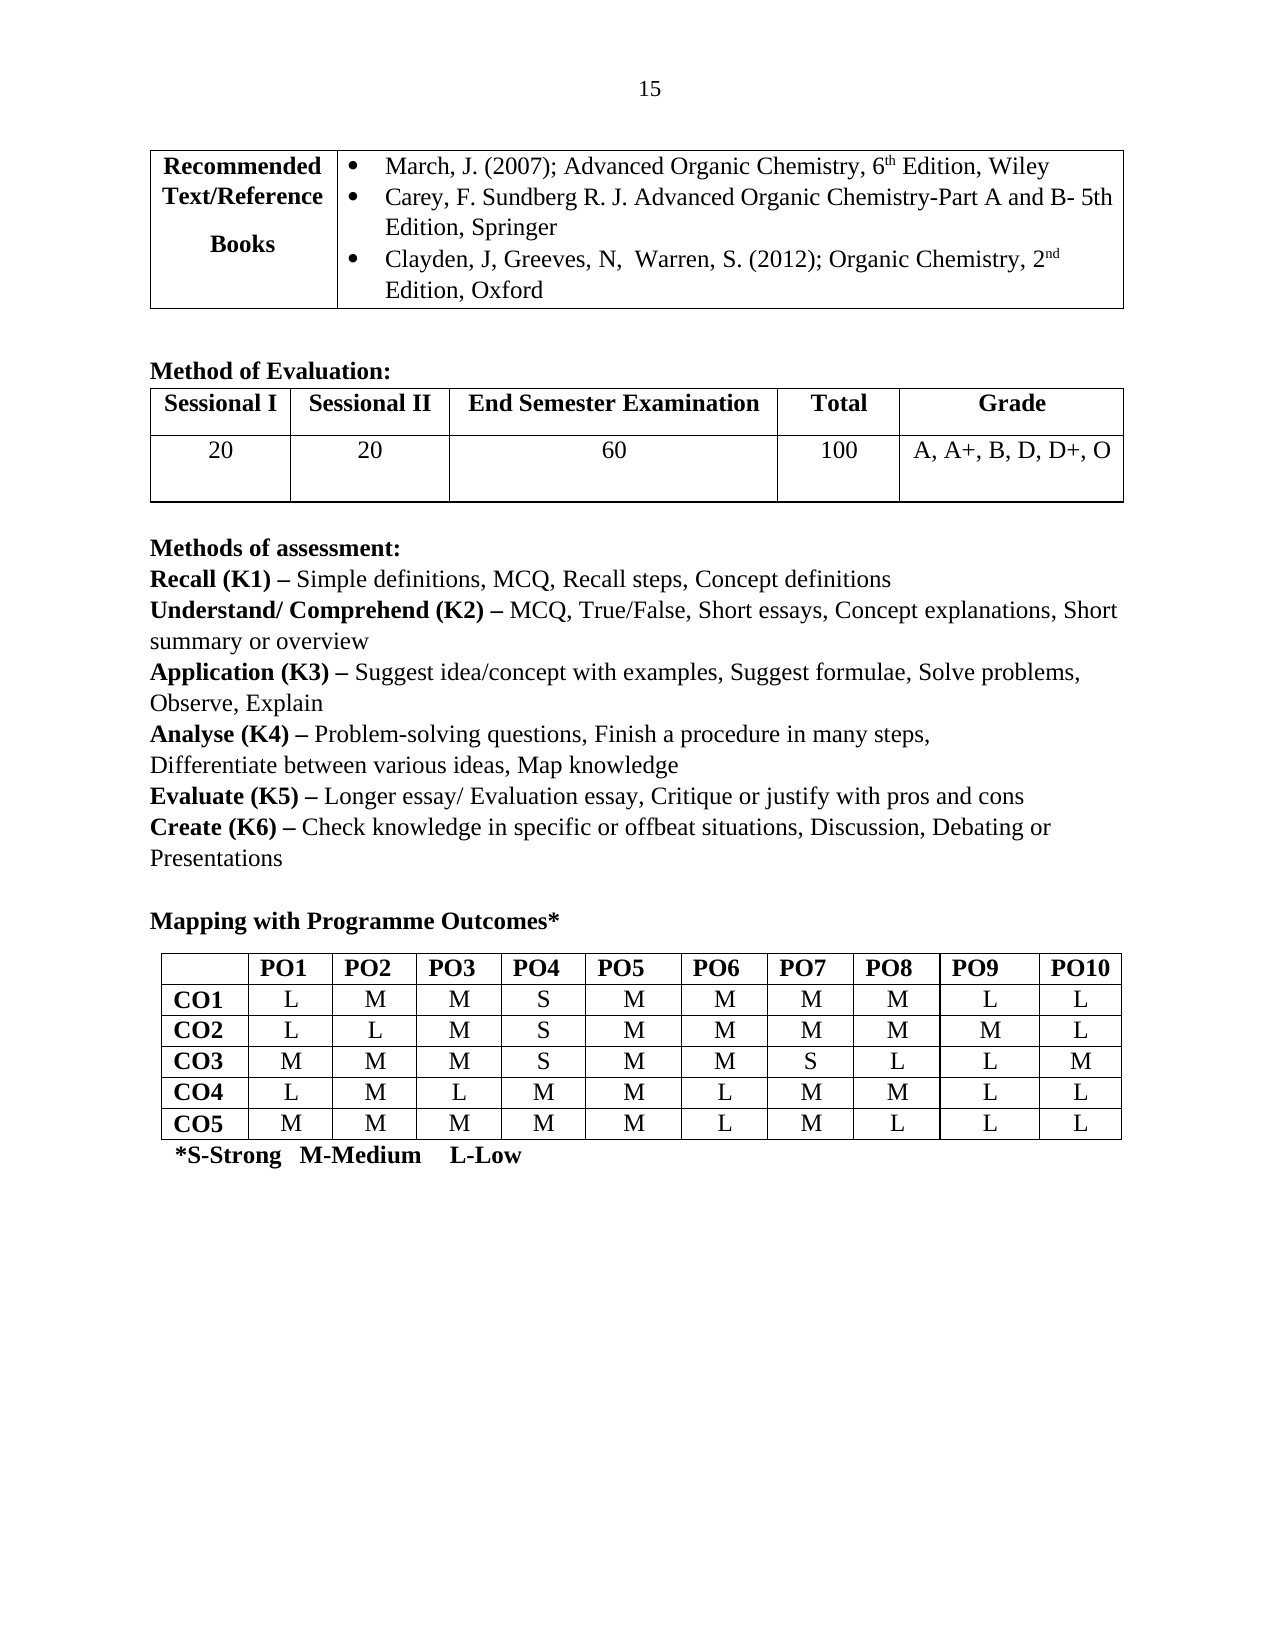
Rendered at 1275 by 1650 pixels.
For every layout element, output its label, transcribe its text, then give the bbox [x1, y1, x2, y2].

table_cell L [249, 1016, 332, 1046]
text Method of Evaluation: [149, 356, 1164, 385]
table_header End Semester Examination [450, 389, 777, 435]
table_cell 20 [151, 436, 290, 501]
table_header PO9 [941, 954, 1039, 983]
table_cell CO5 [162, 1109, 248, 1139]
table_cell M [586, 1078, 681, 1107]
table_cell L [1040, 1016, 1121, 1046]
table_cell S [768, 1047, 853, 1077]
table_cell M [333, 1109, 416, 1139]
table_cell M [768, 985, 853, 1015]
table_header Total [778, 389, 899, 435]
table_cell M [941, 1016, 1039, 1046]
table_header PO2 [333, 954, 416, 983]
text Evaluate (K5) – Longer essay/ Evaluation essay, Critique or justify with pros and cons Create (K6) – Check knowledge in specific or offbeat situations, Discussion, Debating or Presentations [149, 781, 1051, 872]
table_cell M [768, 1016, 853, 1046]
table_header PO8 [854, 954, 939, 983]
table_header [162, 954, 248, 983]
table_header PO1 [249, 954, 332, 983]
table_cell L [1040, 985, 1121, 1015]
table_cell M [586, 985, 681, 1015]
table_cell CO4 [162, 1078, 248, 1107]
table_cell M [682, 1047, 767, 1077]
table_cell CO3 [162, 1047, 248, 1077]
table_cell M [417, 1109, 501, 1139]
table_cell M [586, 1016, 681, 1046]
table_cell L [941, 1047, 1039, 1077]
table_cell L [854, 1109, 939, 1139]
table_cell M [682, 1016, 767, 1046]
table_cell CO2 [162, 1016, 248, 1046]
table_cell M [854, 985, 939, 1015]
table_cell L [417, 1078, 501, 1107]
table_cell M [502, 1109, 585, 1139]
table_cell L [682, 1078, 767, 1107]
table_cell S [502, 985, 585, 1015]
table_cell M [417, 1047, 501, 1077]
table_cell 100 [778, 436, 899, 501]
table_header PO5 [586, 954, 681, 983]
table_cell M [768, 1109, 853, 1139]
table_cell S [502, 1047, 585, 1077]
table_header Sessional II [291, 389, 449, 435]
table_cell A, A+, B, D, D+, O [900, 436, 1123, 501]
table_cell L [941, 1109, 1039, 1139]
table_cell M [417, 985, 501, 1015]
table_cell 60 [450, 436, 777, 501]
table_header PO3 [417, 954, 501, 983]
table_header March, J. (2007); Advanced Organic Chemistry, 6th Edition, Wiley Carey, F. Sundberg R. J. Advanced Organic Chemistry-Part A and B- 5th Edition, Springer Clayden, J, Greeves, N, Warren, S. (2012); Organic Chemistry, 2nd Edition, Oxford [338, 151, 1123, 307]
table_cell L [333, 1016, 416, 1046]
table_cell M [586, 1109, 681, 1139]
table_header Grade [900, 389, 1123, 435]
table_cell M [417, 1016, 501, 1046]
table_cell L [1040, 1109, 1121, 1139]
table_cell 20 [291, 436, 449, 501]
table_cell CO1 [162, 985, 248, 1015]
text Methods of assessment: [149, 533, 1164, 562]
table_cell M [854, 1078, 939, 1107]
table_header PO6 [682, 954, 767, 983]
table_header PO10 [1040, 954, 1121, 983]
text Recall (K1) – Simple definitions, MCQ, Recall steps, Concept definitions [149, 564, 1164, 593]
table_cell L [941, 1078, 1039, 1107]
table_cell M [768, 1078, 853, 1107]
text Application (K3) – Suggest idea/concept with examples, Suggest formulae, Solve problems, Observe, Explain [149, 657, 1083, 717]
table_cell M [333, 1078, 416, 1107]
text Understand/ Comprehend (K2) – MCQ, True/False, Short essays, Concept explanations, Short summary or overview [149, 595, 1119, 655]
table_cell M [586, 1047, 681, 1077]
table_cell M [249, 1109, 332, 1139]
table_cell M [854, 1016, 939, 1046]
text Mapping with Programme Outcomes* [149, 906, 1164, 935]
table_cell M [502, 1078, 585, 1107]
table_cell M [1040, 1047, 1121, 1077]
text Analyse (K4) – Problem-solving questions, Finish a procedure in many steps, Differentiate between various ideas, Map knowledge [149, 719, 1064, 779]
table_cell L [249, 1078, 332, 1107]
table_header Recommended Text/Reference Books [151, 151, 337, 307]
table_cell L [941, 985, 1039, 1015]
text *S-Strong M-Medium L-Low [174, 1140, 1164, 1168]
table_cell S [502, 1016, 585, 1046]
table_header PO4 [502, 954, 585, 983]
table_cell L [682, 1109, 767, 1139]
table_header Sessional I [151, 389, 290, 435]
table_cell M [333, 1047, 416, 1077]
table_cell M [333, 985, 416, 1015]
table_header PO7 [768, 954, 853, 983]
table_cell M [682, 985, 767, 1015]
table_cell L [854, 1047, 939, 1077]
table_cell M [249, 1047, 332, 1077]
table_cell L [249, 985, 332, 1015]
table_cell L [1040, 1078, 1121, 1107]
